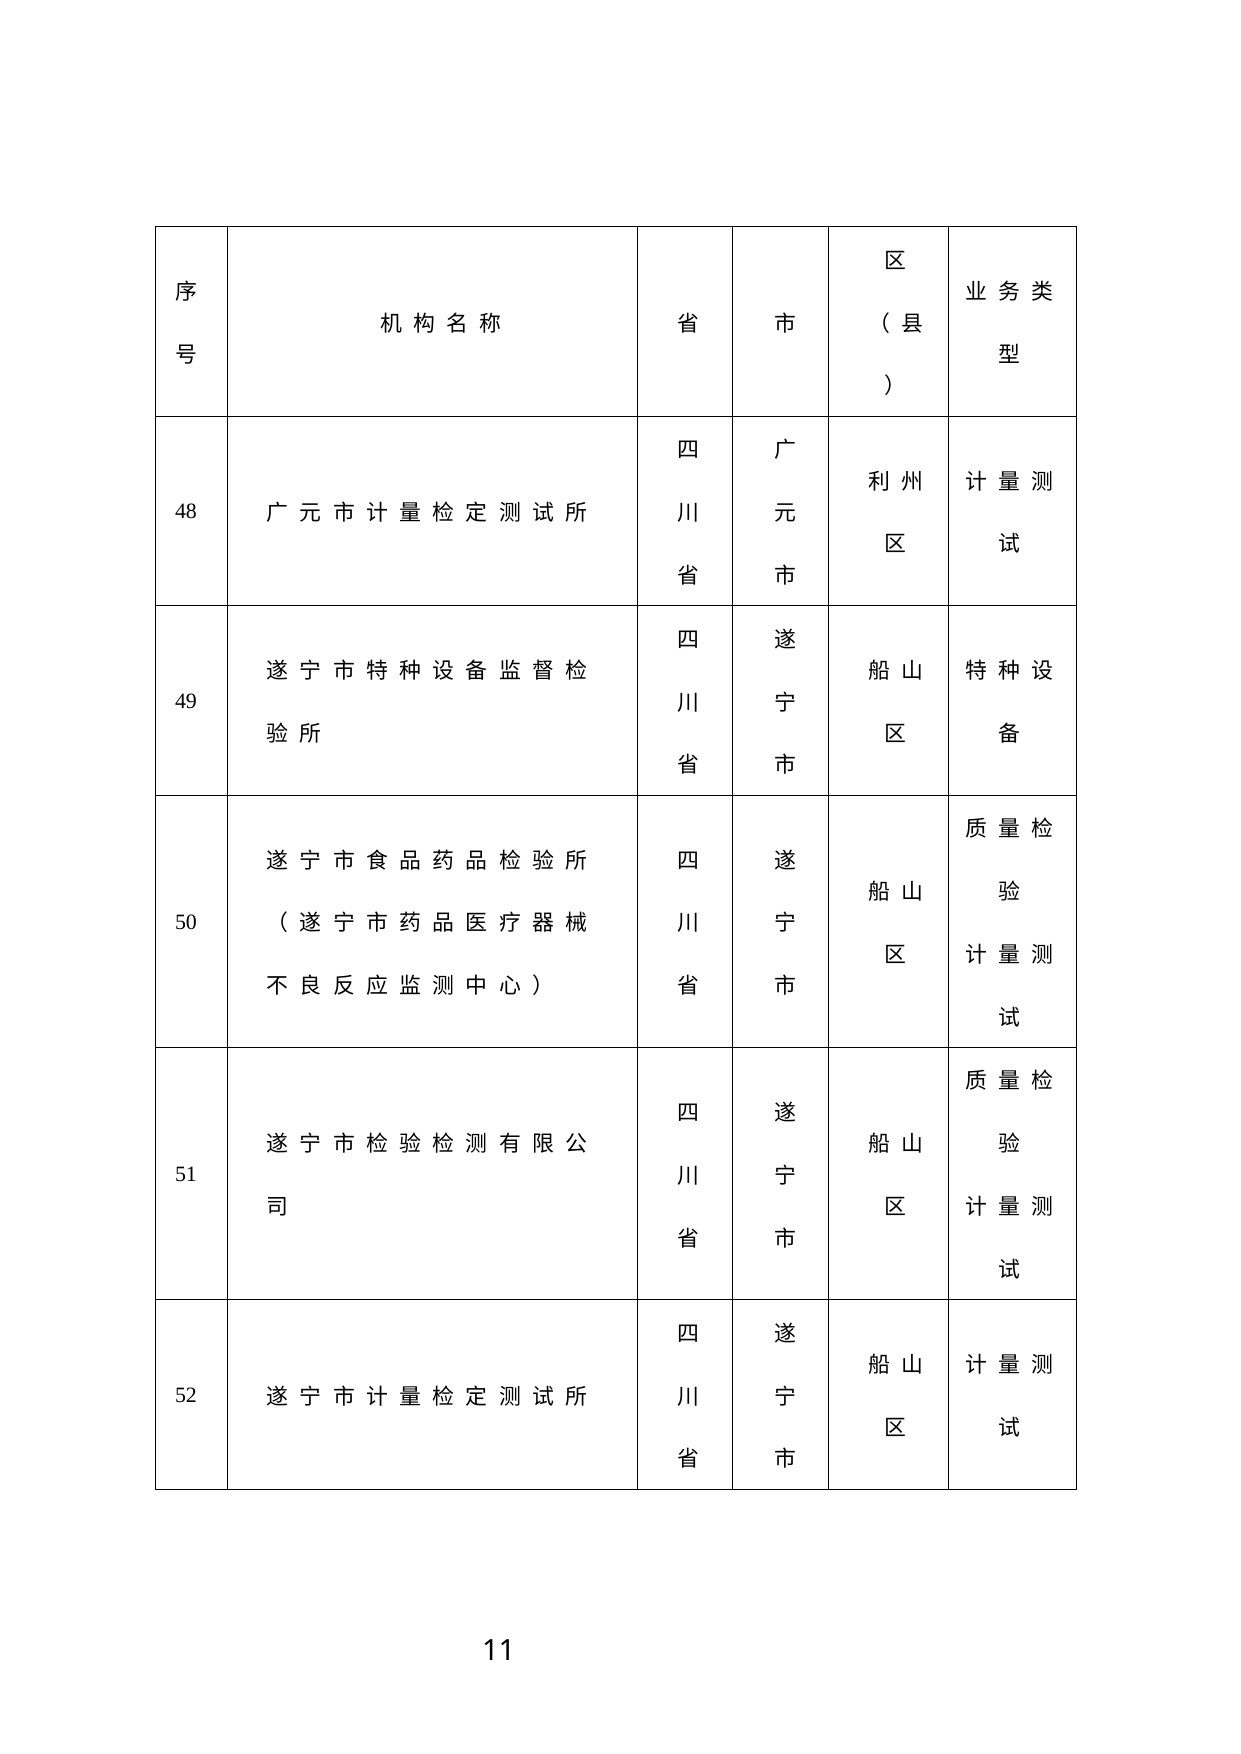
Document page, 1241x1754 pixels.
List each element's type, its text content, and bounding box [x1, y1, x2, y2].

table_cell 遂宁市 [733, 1048, 828, 1299]
table_cell 计量测试 [949, 417, 1076, 605]
table_cell 49 [156, 606, 227, 795]
table_cell 船山区 [829, 1300, 948, 1489]
table_cell 四川省 [638, 1048, 732, 1299]
table_cell 船山区 [829, 1048, 948, 1299]
table_cell 四川省 [638, 606, 732, 795]
table_cell 51 [156, 1048, 227, 1299]
table_cell 船山区 [829, 796, 948, 1047]
table_cell 四川省 [638, 796, 732, 1047]
table_header 业务类型 [949, 227, 1076, 416]
table_header 机构名称 [228, 227, 637, 416]
table_cell 质量检验 计量测试 [949, 1048, 1076, 1299]
table_cell 52 [156, 1300, 227, 1489]
table_cell 计量测试 [949, 1300, 1076, 1489]
table_cell 遂宁市食品药品检验所（遂宁市药品医疗器械不良反应监测中心） [228, 796, 637, 1047]
table_header 序号 [156, 227, 227, 416]
table_cell 广元市计量检定测试所 [228, 417, 637, 605]
table_cell 50 [156, 796, 227, 1047]
table_header 市 [733, 227, 828, 416]
table_cell 遂宁市特种设备监督检验所 [228, 606, 637, 795]
table_cell 船山区 [829, 606, 948, 795]
table_cell 特种设备 [949, 606, 1076, 795]
table_cell 利州区 [829, 417, 948, 605]
table_cell 四川省 [638, 417, 732, 605]
table_cell 遂宁市计量检定测试所 [228, 1300, 637, 1489]
table_cell 遂宁市 [733, 1300, 828, 1489]
table_cell 遂宁市 [733, 796, 828, 1047]
table_header 区（县） [829, 227, 948, 416]
table_cell 遂宁市检验检测有限公司 [228, 1048, 637, 1299]
table_cell 广元市 [733, 417, 828, 605]
table_cell 四川省 [638, 1300, 732, 1489]
table_cell 48 [156, 417, 227, 605]
table_header 省 [638, 227, 732, 416]
table_cell 质量检验 计量测试 [949, 796, 1076, 1047]
table_cell 遂宁市 [733, 606, 828, 795]
